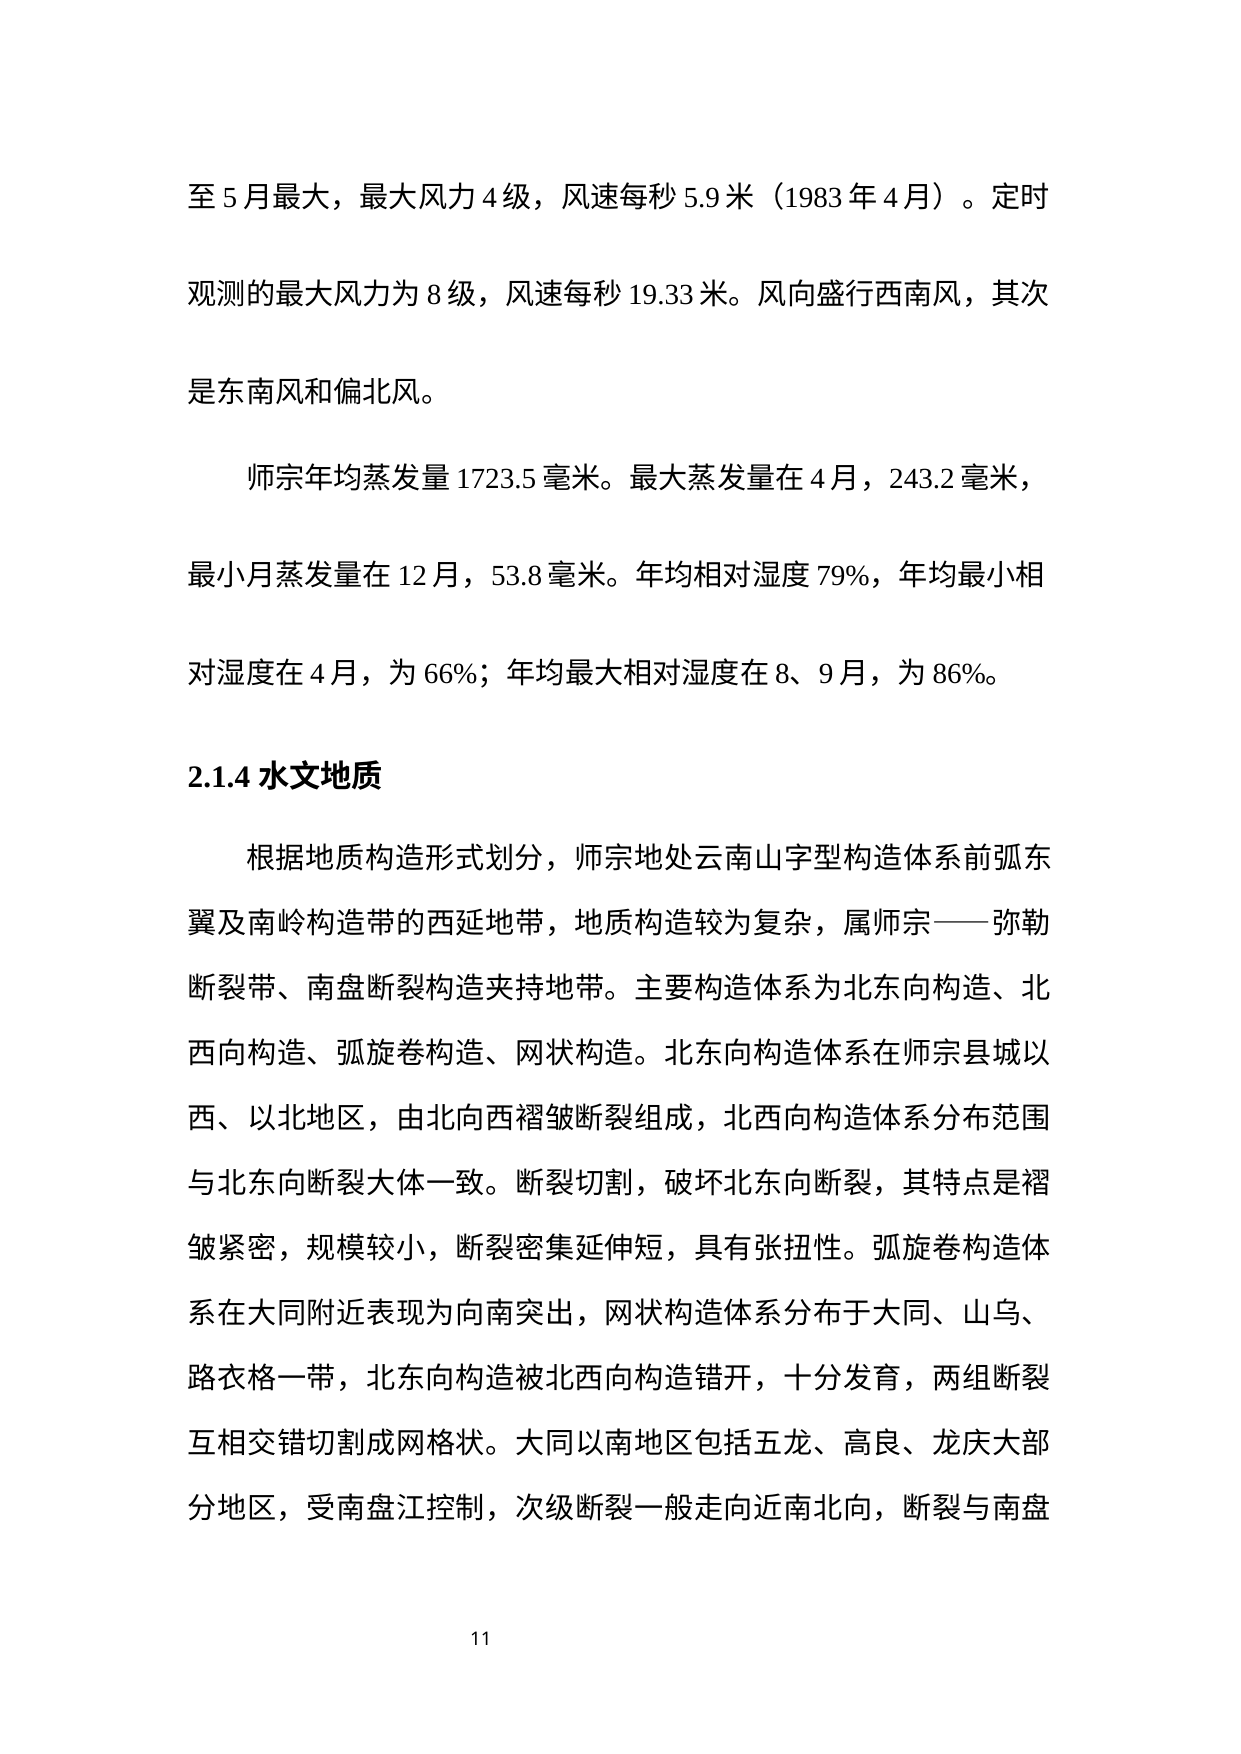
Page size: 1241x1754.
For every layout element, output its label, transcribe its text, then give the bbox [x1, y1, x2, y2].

text 师宗年均蒸发量1723.5毫米。最大蒸发量在4月，243.2毫米，最小月蒸发量在12月，53.8毫米。年均相对湿度79%，年均最小相对湿度在4月，为66%；年均最大相对湿度在8、9月，为86%。 [187, 443, 1053, 703]
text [187, 162, 1053, 422]
subtitle 2.1.4 水文地质 [187, 751, 1053, 797]
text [187, 824, 1053, 1539]
